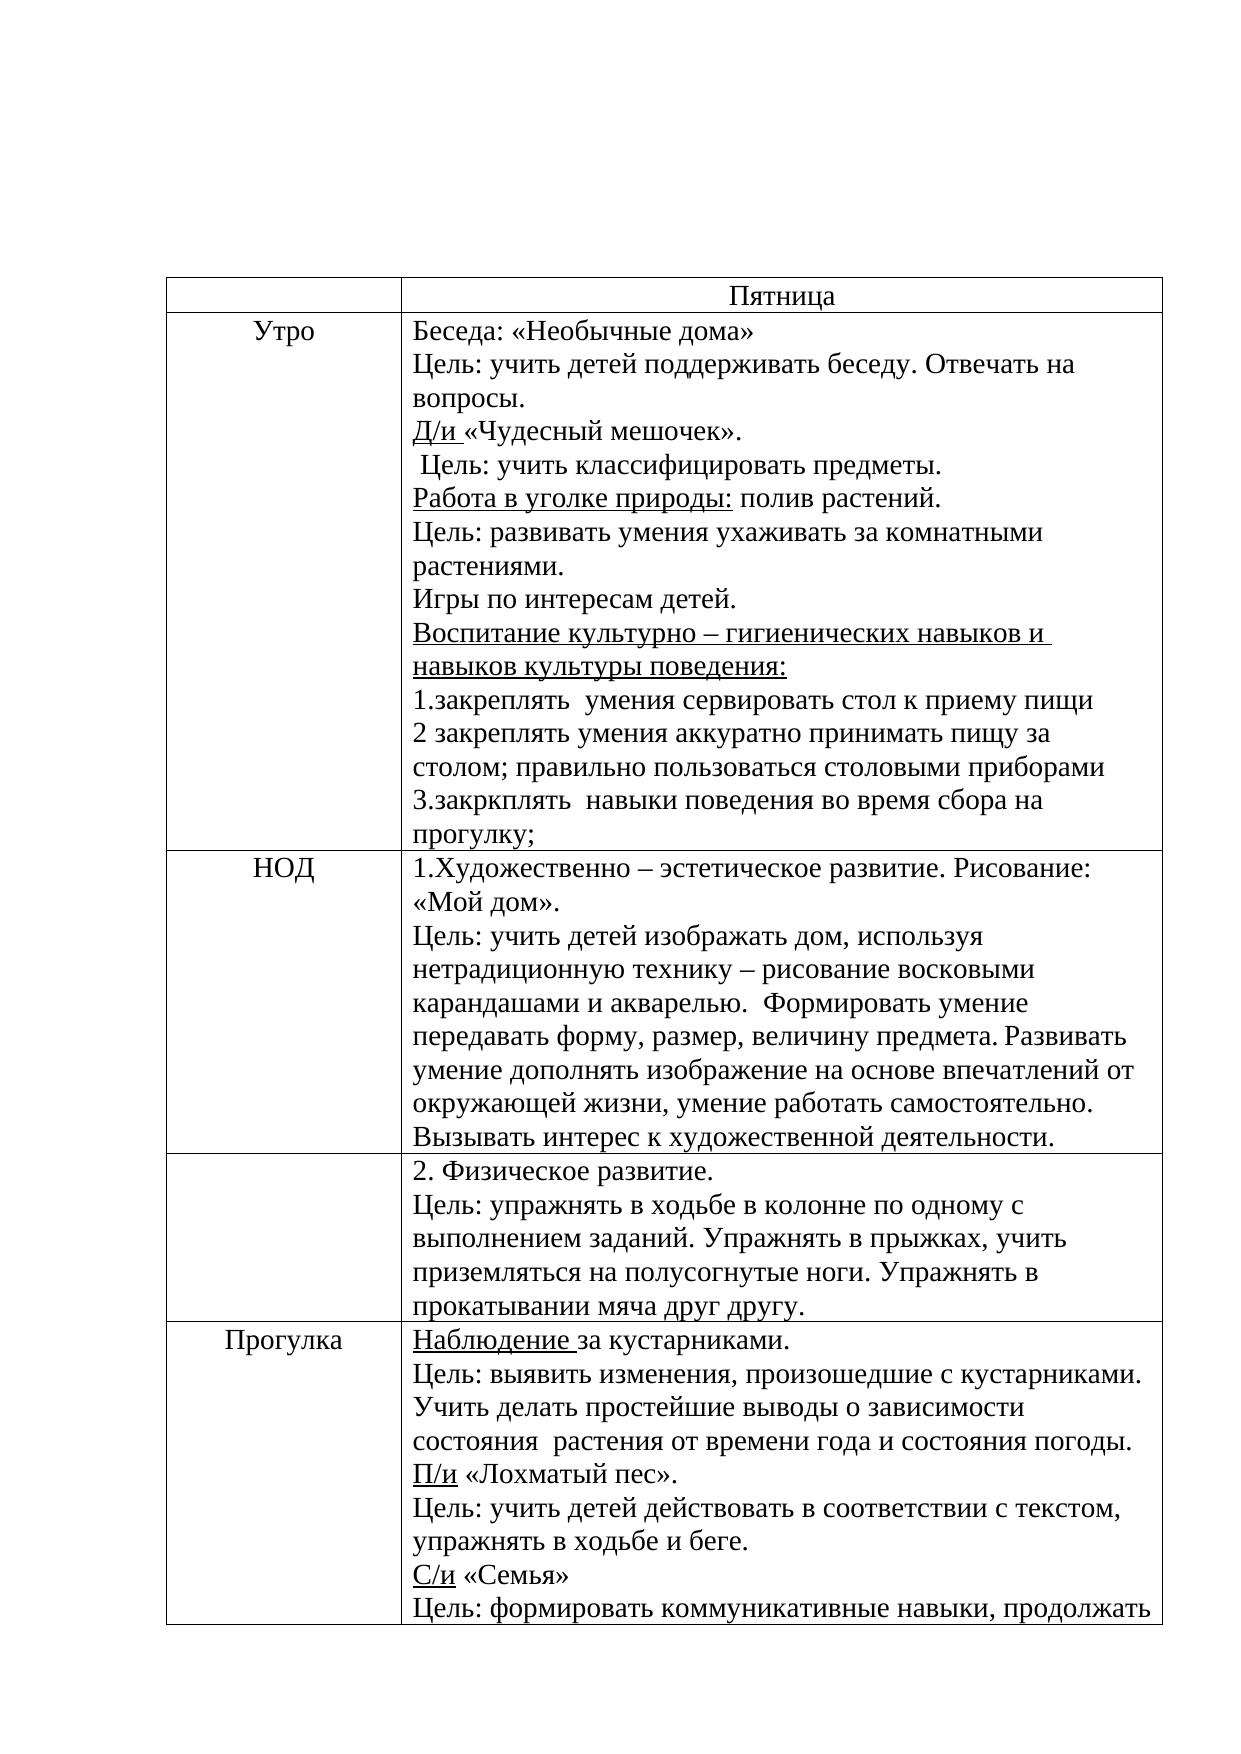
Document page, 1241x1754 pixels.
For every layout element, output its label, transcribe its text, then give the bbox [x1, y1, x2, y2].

table_header Пятница [402, 278, 1162, 312]
table_cell Утро [167, 313, 401, 849]
table_cell НОД [167, 851, 401, 1152]
table_cell 1.Художественно – эстетическое развитие. Рисование: «Мой дом». Цель: учить детей изображать дом, используя нетрадиционную технику – рисование восковыми карандашами и акварелью. Формировать умение передавать форму, размер, величину предмета. Развивать умение дополнять изображение на основе впечатлений от окружающей жизни, умение работать самостоятельно. Вызывать интерес к художественной деятельности. [402, 851, 1162, 1152]
table_cell [167, 1154, 401, 1321]
table_cell Беседа: «Необычные дома» Цель: учить детей поддерживать беседу. Отвечать на вопросы. Д/и «Чудесный мешочек». Цель: учить классифицировать предметы. Работа в уголке природы: полив растений. Цель: развивать умения ухаживать за комнатными растениями. Игры по интересам детей. Воспитание культурно – гигиенических навыков и навыков культуры поведения: 1.закреплять умения сервировать стол к приему пищи 2 закреплять умения аккуратно принимать пищу за столом; правильно пользоваться столовыми приборами 3.закркплять навыки поведения во время сбора на прогулку; [402, 313, 1162, 849]
table_cell 2. Физическое развитие. Цель: упражнять в ходьбе в колонне по одному с выполнением заданий. Упражнять в прыжках, учить приземляться на полусогнутые ноги. Упражнять в прокатывании мяча друг другу. [402, 1154, 1162, 1321]
table_header [167, 278, 401, 312]
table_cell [402, 1322, 1162, 1624]
table_cell Прогулка [167, 1322, 401, 1624]
